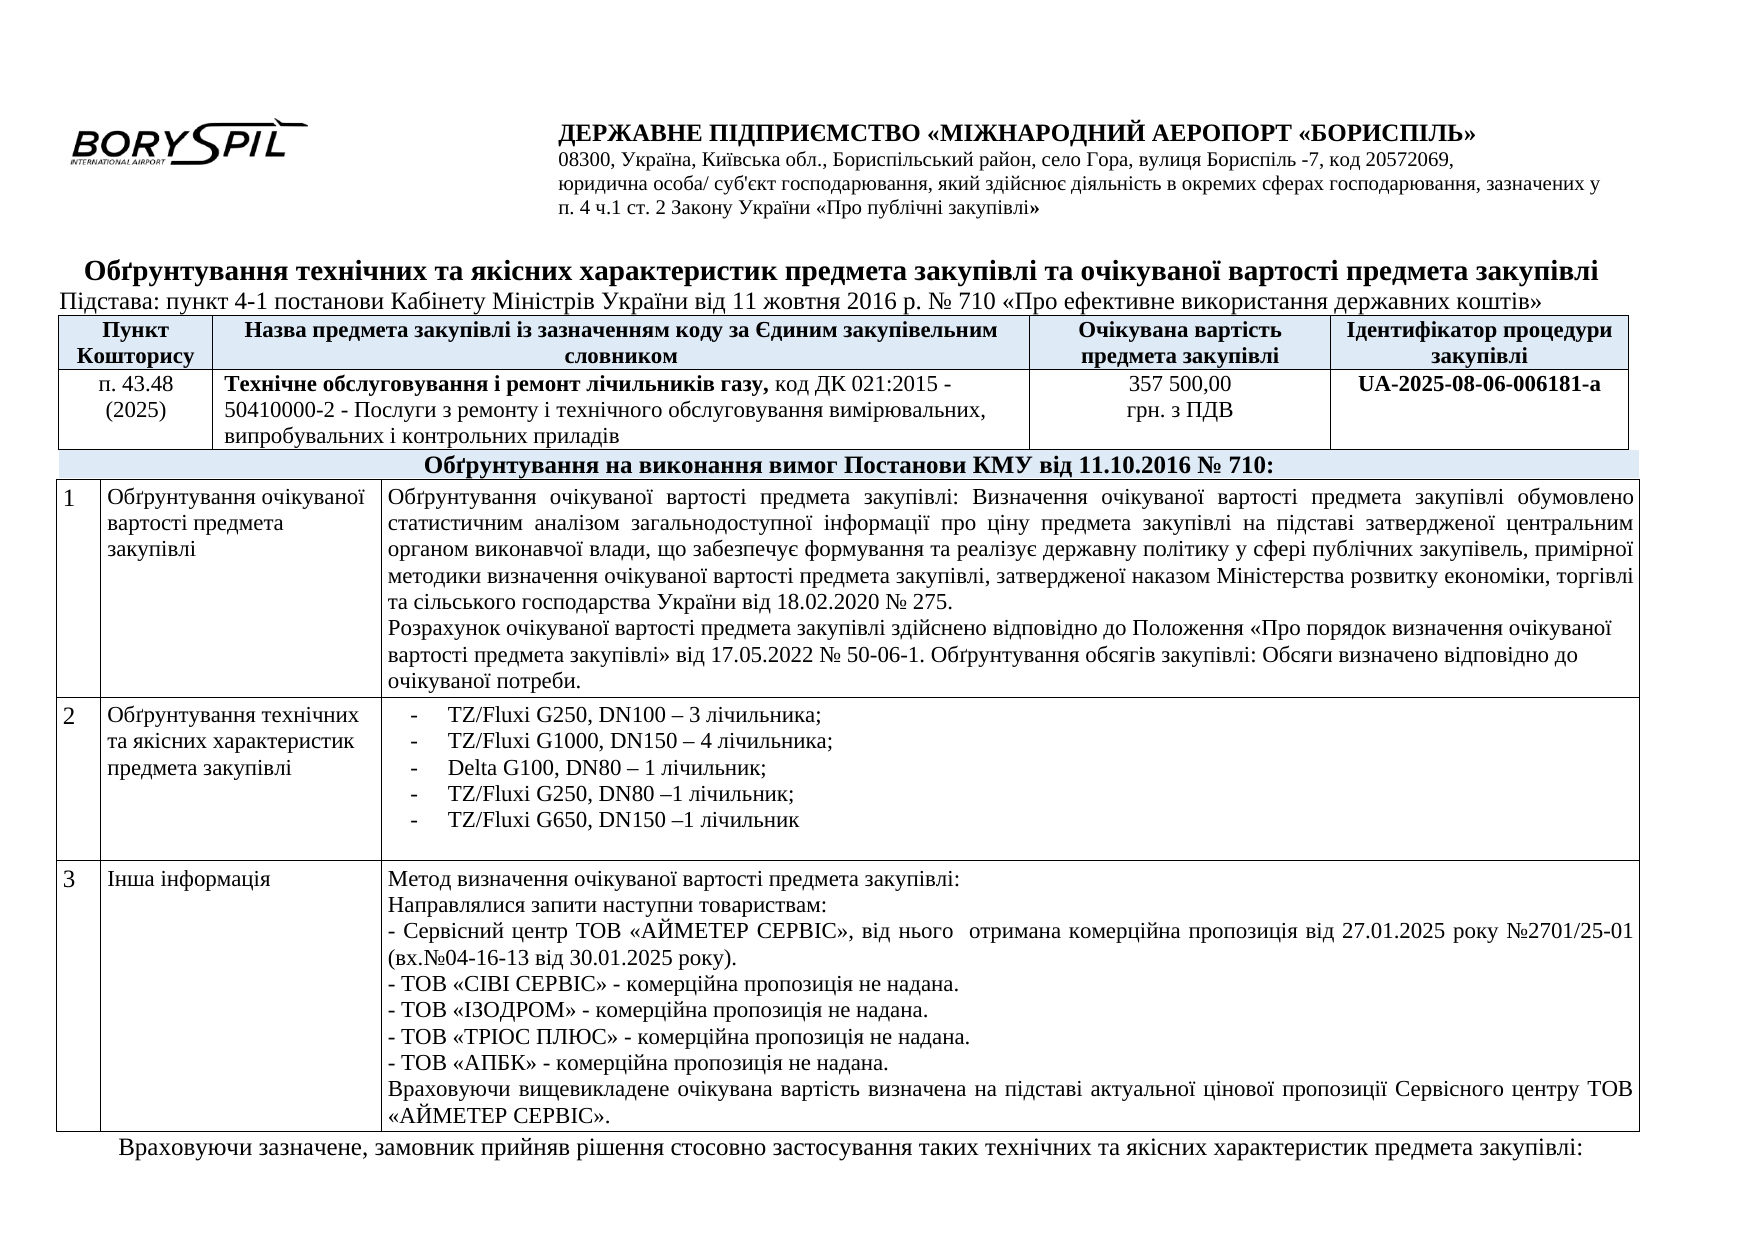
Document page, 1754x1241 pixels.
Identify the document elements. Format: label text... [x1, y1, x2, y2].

table_header Пункт Кошторису [59, 316, 212, 369]
table_cell Метод визначення очікуваної вартості предмета закупівлі: Направлялися запити наступни товариствам: - Сервісний центр ТОВ «АЙМЕТЕР СЕРВІС», від нього отримана комерційна пропозиція від 27.01.2025 року №2701/25-01 (вх.№04-16-13 від 30.01.2025 року). - ТОВ «СІВІ СЕРВІС» - комерційна пропозиція не надана. - ТОВ «ІЗОДРОМ» - комерційна пропозиція не надана. - ТОВ «ТРІОС ПЛЮС» - комерційна пропозиція не надана. - ТОВ «АПБК» - комерційна пропозиція не надана. Враховуючи вищевикладене очікувана вартість визначена на підставі актуальної цінової пропозиції Сервісного центру ТОВ «АЙМЕТЕР СЕРВІС». [382, 861, 1639, 1131]
text Враховуючи зазначене, замовник прийняв рішення стосовно застосування таких технічних та якісних характеристик предмета закупівлі: [59, 1132, 1695, 1161]
text Обґрунтування на виконання вимог Постанови КМУ від 11.10.2016 № 710: [59, 450, 1639, 478]
text Підстава: пункт 4-1 постанови Кабінету Міністрів України від 11 жовтня 2016 р. № 710 «Про ефективне використання державних коштів» [59, 286, 1695, 315]
table_header [59, 118, 547, 219]
table_header Назва предмета закупівлі із зазначенням коду за Єдиним закупівельним словником [213, 316, 1029, 369]
table_cell 2 [57, 698, 100, 860]
table_header Обґрунтування очікуваної вартості предмета закупівлі [101, 480, 381, 697]
table_header Обґрунтування очікуваної вартості предмета закупівлі: Визначення очікуваної вартості предмета закупівлі обумовлено статистичним аналізом загальнодоступної інформації про ціну предмета закупівлі на підставі затвердженої центральним органом виконавчої влади, що забезпечує формування та реалізує державну політику у сфері публічних закупівель, примірної методики визначення очікуваної вартості предмета закупівлі, затвердженої наказом Міністерства розвитку економіки, торгівлі та сільського господарства України від 18.02.2020 № 275. Розрахунок очікуваної вартості предмета закупівлі здійснено відповідно до Положення «Про порядок визначення очікуваної вартості предмета закупівлі» від 17.05.2022 № 50-06-1. Обґрунтування обсягів закупівлі: Обсяги визначено відповідно до очікуваної потреби. [382, 480, 1639, 697]
table_cell Інша інформація [101, 861, 381, 1131]
table_cell Обґрунтування технічних та якісних характеристик предмета закупівлі та очікуваної вартості предмета закупівлі [59, 219, 1624, 286]
table_cell UA-2025-08-06-006181-a [1331, 370, 1628, 449]
table_header 1 [57, 480, 100, 697]
table_header Ідентифікатор процедури закупівлі [1331, 316, 1628, 369]
picture [70, 118, 308, 165]
table_cell Обґрунтування технічних та якісних характеристик предмета закупівлі [101, 698, 381, 860]
table_cell п. 43.48 (2025) [59, 370, 212, 449]
table_cell Технічне обслуговування і ремонт лічильників газу, код ДК 021:2015 - 50410000-2 - Послуги з ремонту і технічного обслуговування вимірювальних, випробувальних і контрольних приладів [213, 370, 1029, 449]
table_cell TZ/Fluxi G250, DN100 – 3 лічильника; TZ/Fluxi G1000, DN150 – 4 лічильника; Delta G100, DN80 – 1 лічильник; TZ/Fluxi G250, DN80 –1 лічильник; TZ/Fluxi G650, DN150 –1 лічильник [382, 698, 1639, 860]
table_cell 3 [57, 861, 100, 1131]
table_cell 357 500,00 грн. з ПДВ [1030, 370, 1330, 449]
table_header ДЕРЖАВНЕ ПІДПРИЄМСТВО «МІЖНАРОДНИЙ АЕРОПОРТ «БОРИСПІЛЬ» 08300, Україна, Київська обл., Бориспільський район, село Гора, вулиця Бориспіль -7, код 20572069, юридична особа/ суб'єкт господарювання, який здійснює діяльність в окремих сферах господарювання, зазначених у п. 4 ч.1 ст. 2 Закону України «Про публічні закупівлі» [547, 118, 1624, 219]
table_header Очікувана вартість предмета закупівлі [1030, 316, 1330, 369]
